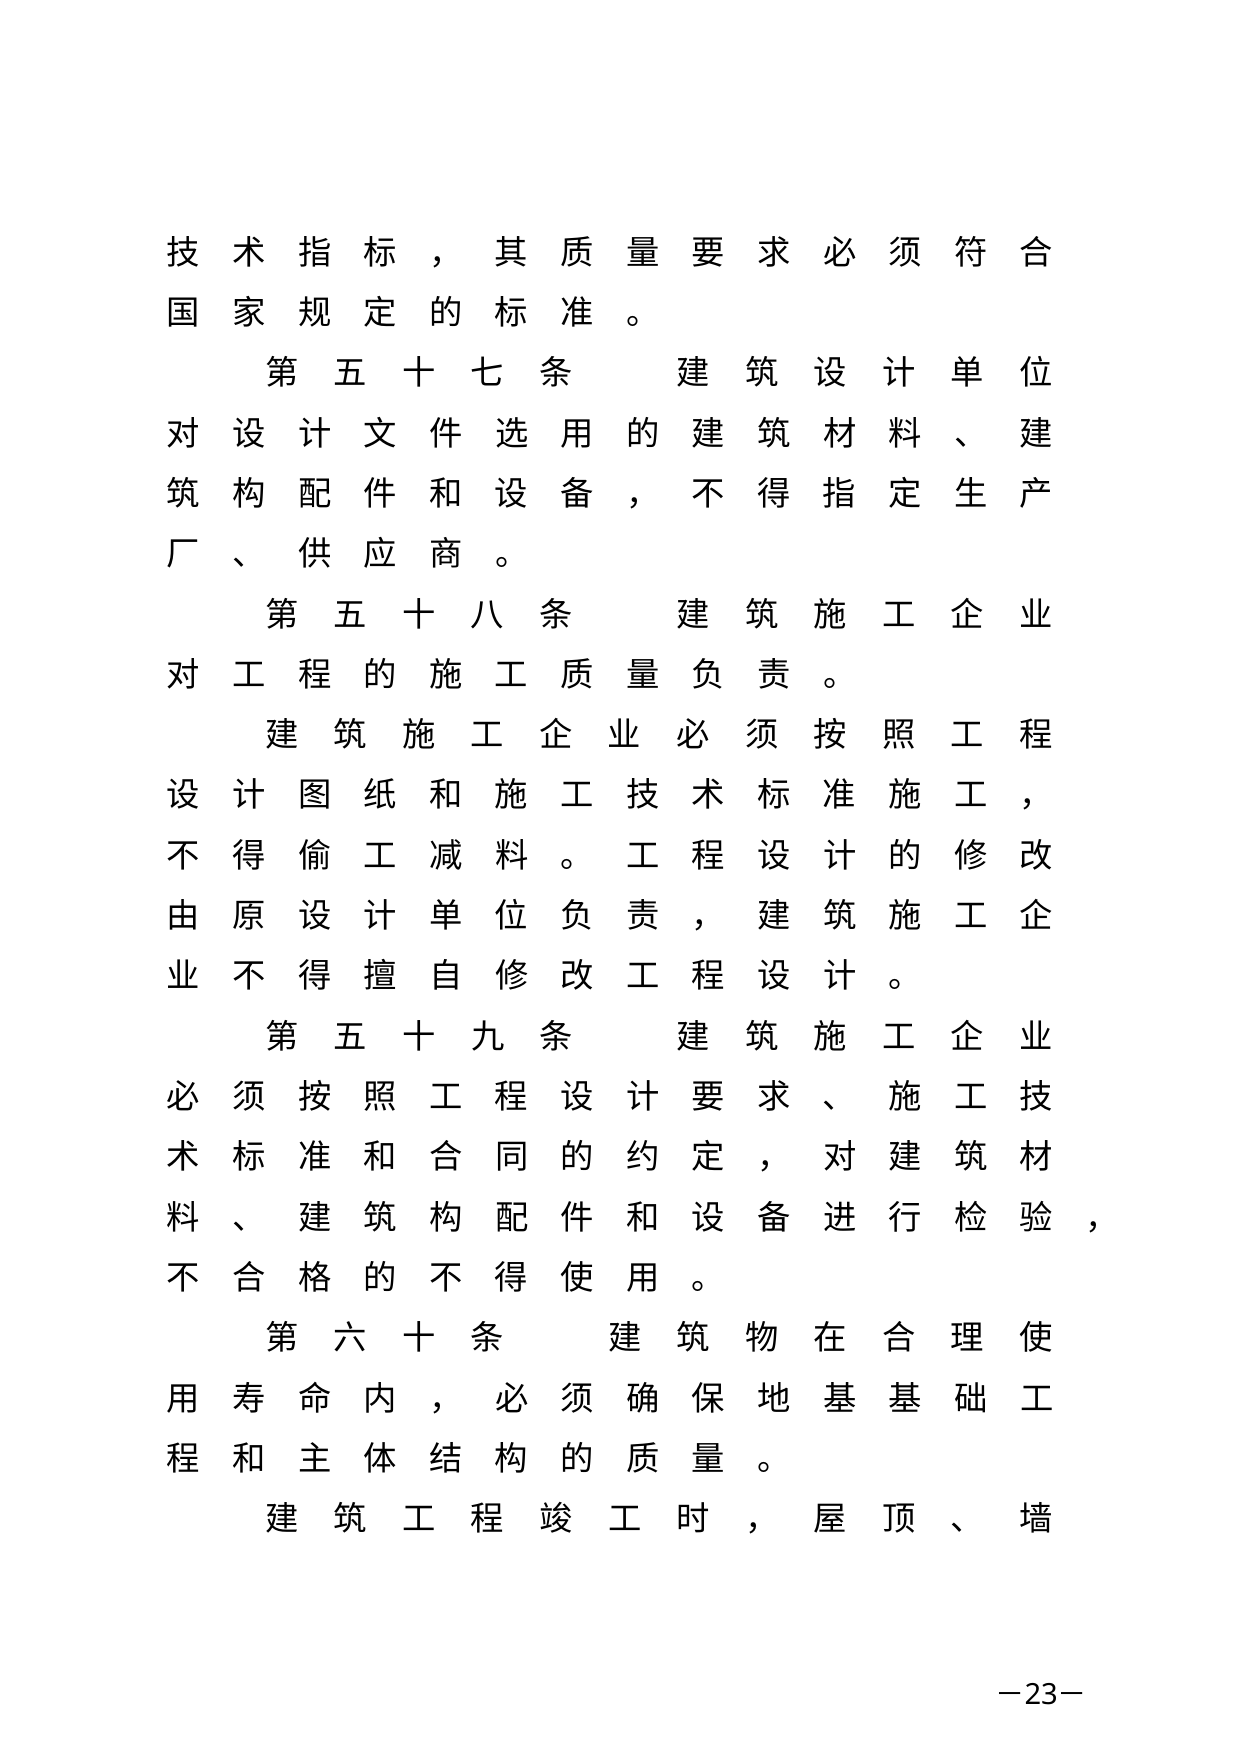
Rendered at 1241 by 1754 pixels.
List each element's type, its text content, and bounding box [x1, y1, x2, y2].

text 第五十八条 建筑施工企业对工程的施工质量负责。 [167, 581, 1085, 702]
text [167, 1486, 1085, 1546]
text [167, 219, 1085, 340]
text 第五十七条 建筑设计单位对设计文件选用的建筑材料、建筑构配件和设备，不得指定生产厂、供应商。 [167, 340, 1085, 581]
text 第六十条 建筑物在合理使用寿命内，必须确保地基基础工程和主体结构的质量。 [167, 1305, 1085, 1486]
text 建筑施工企业必须按照工程设计图纸和施工技术标准施工，不得偷工减料。工程设计的修改由原设计单位负责，建筑施工企业不得擅自修改工程设计。 [167, 702, 1085, 1003]
text 第五十九条 建筑施工企业必须按照工程设计要求、施工技术标准和合同的约定，对建筑材料、建筑构配件和设备进行检验，不合格的不得使用。 [167, 1003, 1085, 1305]
